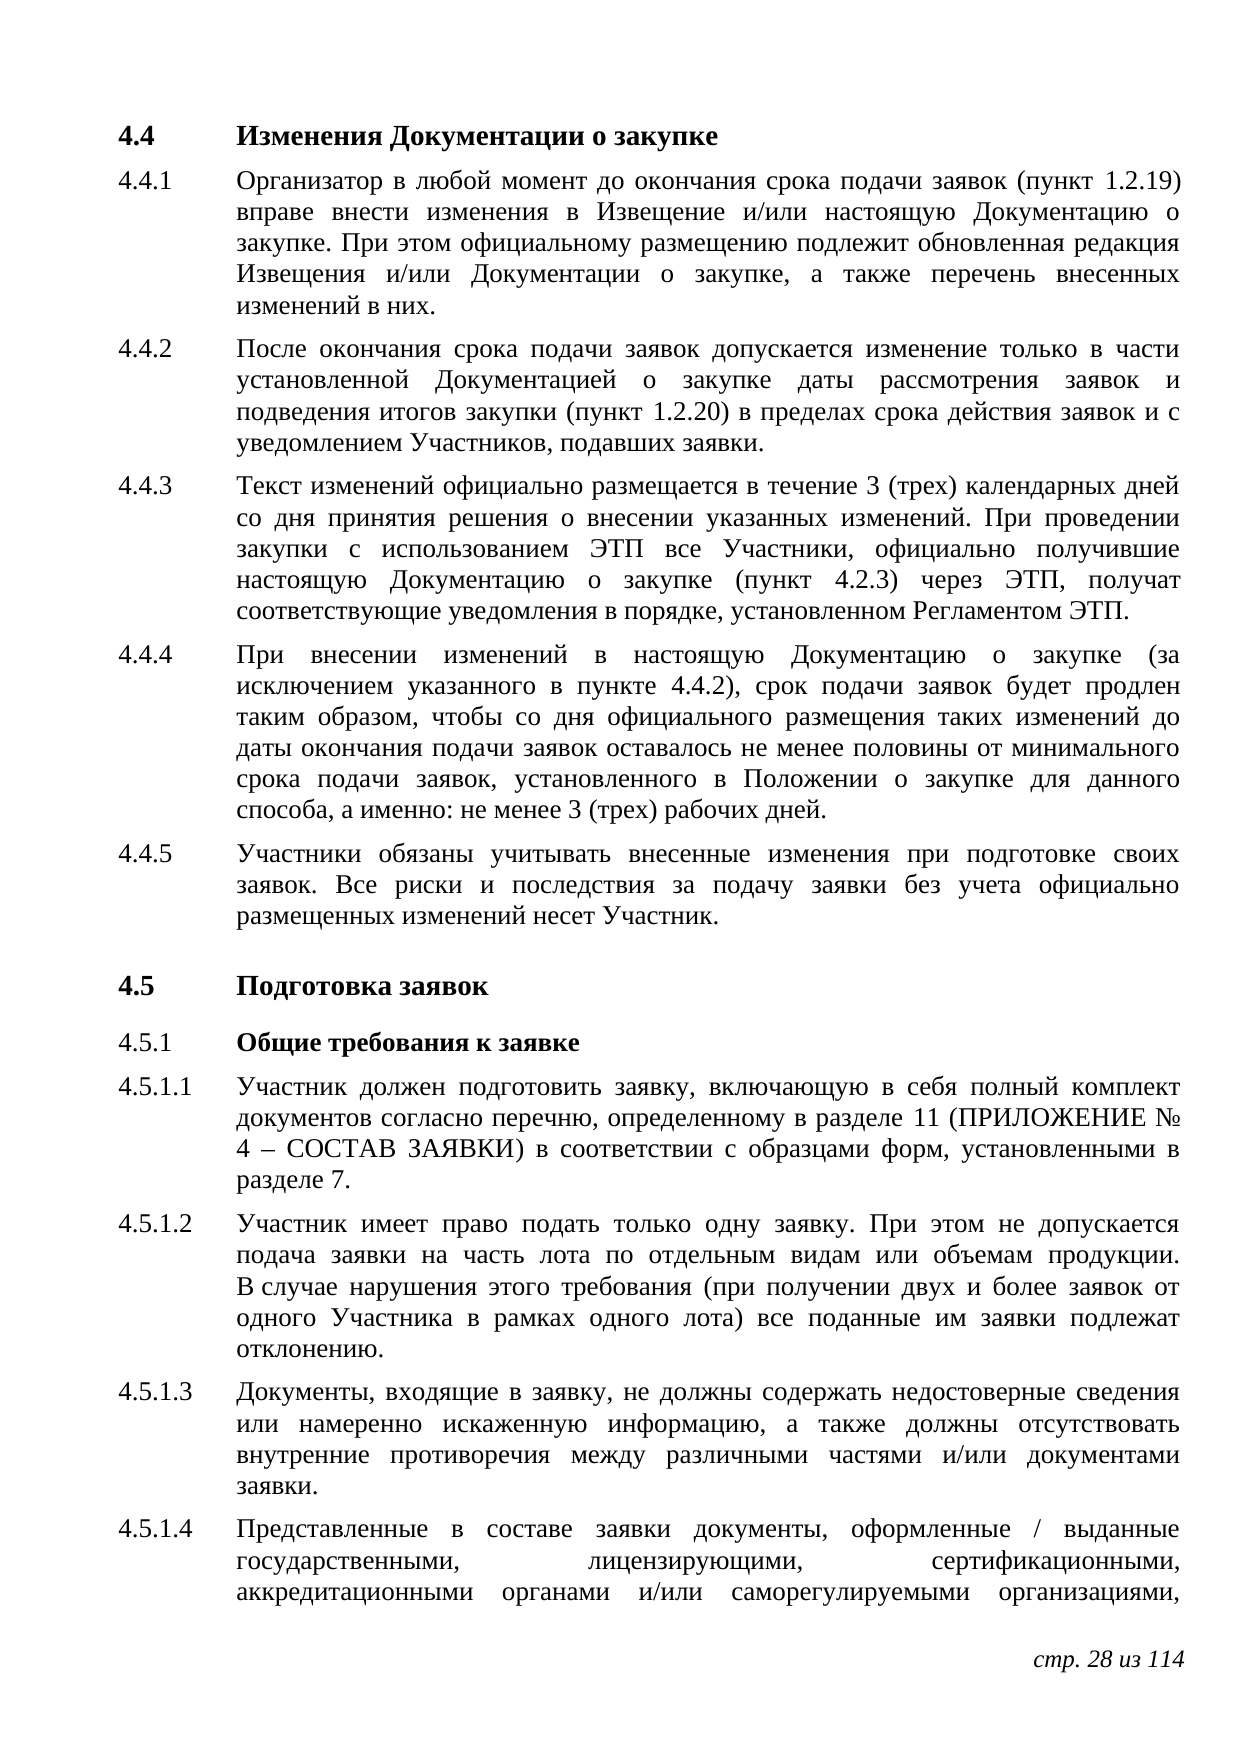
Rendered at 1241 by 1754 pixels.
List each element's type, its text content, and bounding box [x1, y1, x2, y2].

text При внесении изменений в настоящую Документацию о закупке (за исключением указанного в пункте 4.4.2), срок подачи заявок будет продлен таким образом, чтобы со дня официального размещения таких изменений до даты окончания подачи заявок оставалось не менее половины от минимального срока подачи заявок, установленного в Положении о закупке для данного способа, а именно: не менее 3 (трех) рабочих дней. [118, 638, 1181, 824]
text Организатор в любой момент до окончания срока подачи заявок (пункт 1.2.19) вправе внести изменения в Извещение и/или настоящую Документацию о закупке. При этом официальному размещению подлежит обновленная редакция Извещения и/или Документации о закупке, а также перечень внесенных изменений в них. [118, 164, 1181, 320]
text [118, 1513, 1181, 1606]
text Документы, входящие в заявку, не должны содержать недостоверные сведения или намеренно искаженную информацию, а также должны отсутствовать внутренние противоречия между различными частями и/или документами заявки. [118, 1376, 1181, 1500]
list Участник имеет право подать только одну заявку. При этом не допускается подача заявки на часть лота по отдельным видам или объемам продукции. В случае нарушения этого требования (при получении двух и более заявок от одного Участника в рамках одного лота) все поданные им заявки подлежат отклонению. [118, 1207, 1181, 1363]
text Общие требования к заявке [118, 1027, 1181, 1058]
subtitle Изменения Документации о закупке [118, 118, 1181, 152]
subtitle Подготовка заявок [118, 968, 1181, 1002]
text Текст изменений официально размещается в течение 3 (трех) календарных дней со дня принятия решения о внесении указанных изменений. При проведении закупки с использованием ЭТП все Участники, официально получившие настоящую Документацию о закупке (пункт 4.2.3) через ЭТП, получат соответствующие уведомления в порядке, установленном Регламентом ЭТП. [118, 469, 1181, 625]
list Участник должен подготовить заявку, включающую в себя полный комплект документов согласно перечню, определенному в разделе 11 (ПРИЛОЖЕНИЕ № 4 – СОСТАВ ЗАЯВКИ) в соответствии с образцами форм, установленными в разделе 7. [118, 1070, 1181, 1195]
text Участники обязаны учитывать внесенные изменения при подготовке своих заявок. Все риски и последствия за подачу заявки без учета официально размещенных изменений несет Участник. [118, 837, 1181, 931]
text После окончания срока подачи заявок допускается изменение только в части установленной Документацией о закупке даты рассмотрения заявок и подведения итогов закупки (пункт 1.2.20) в пределах срока действия заявок и с уведомлением Участников, подавших заявки. [118, 332, 1181, 457]
